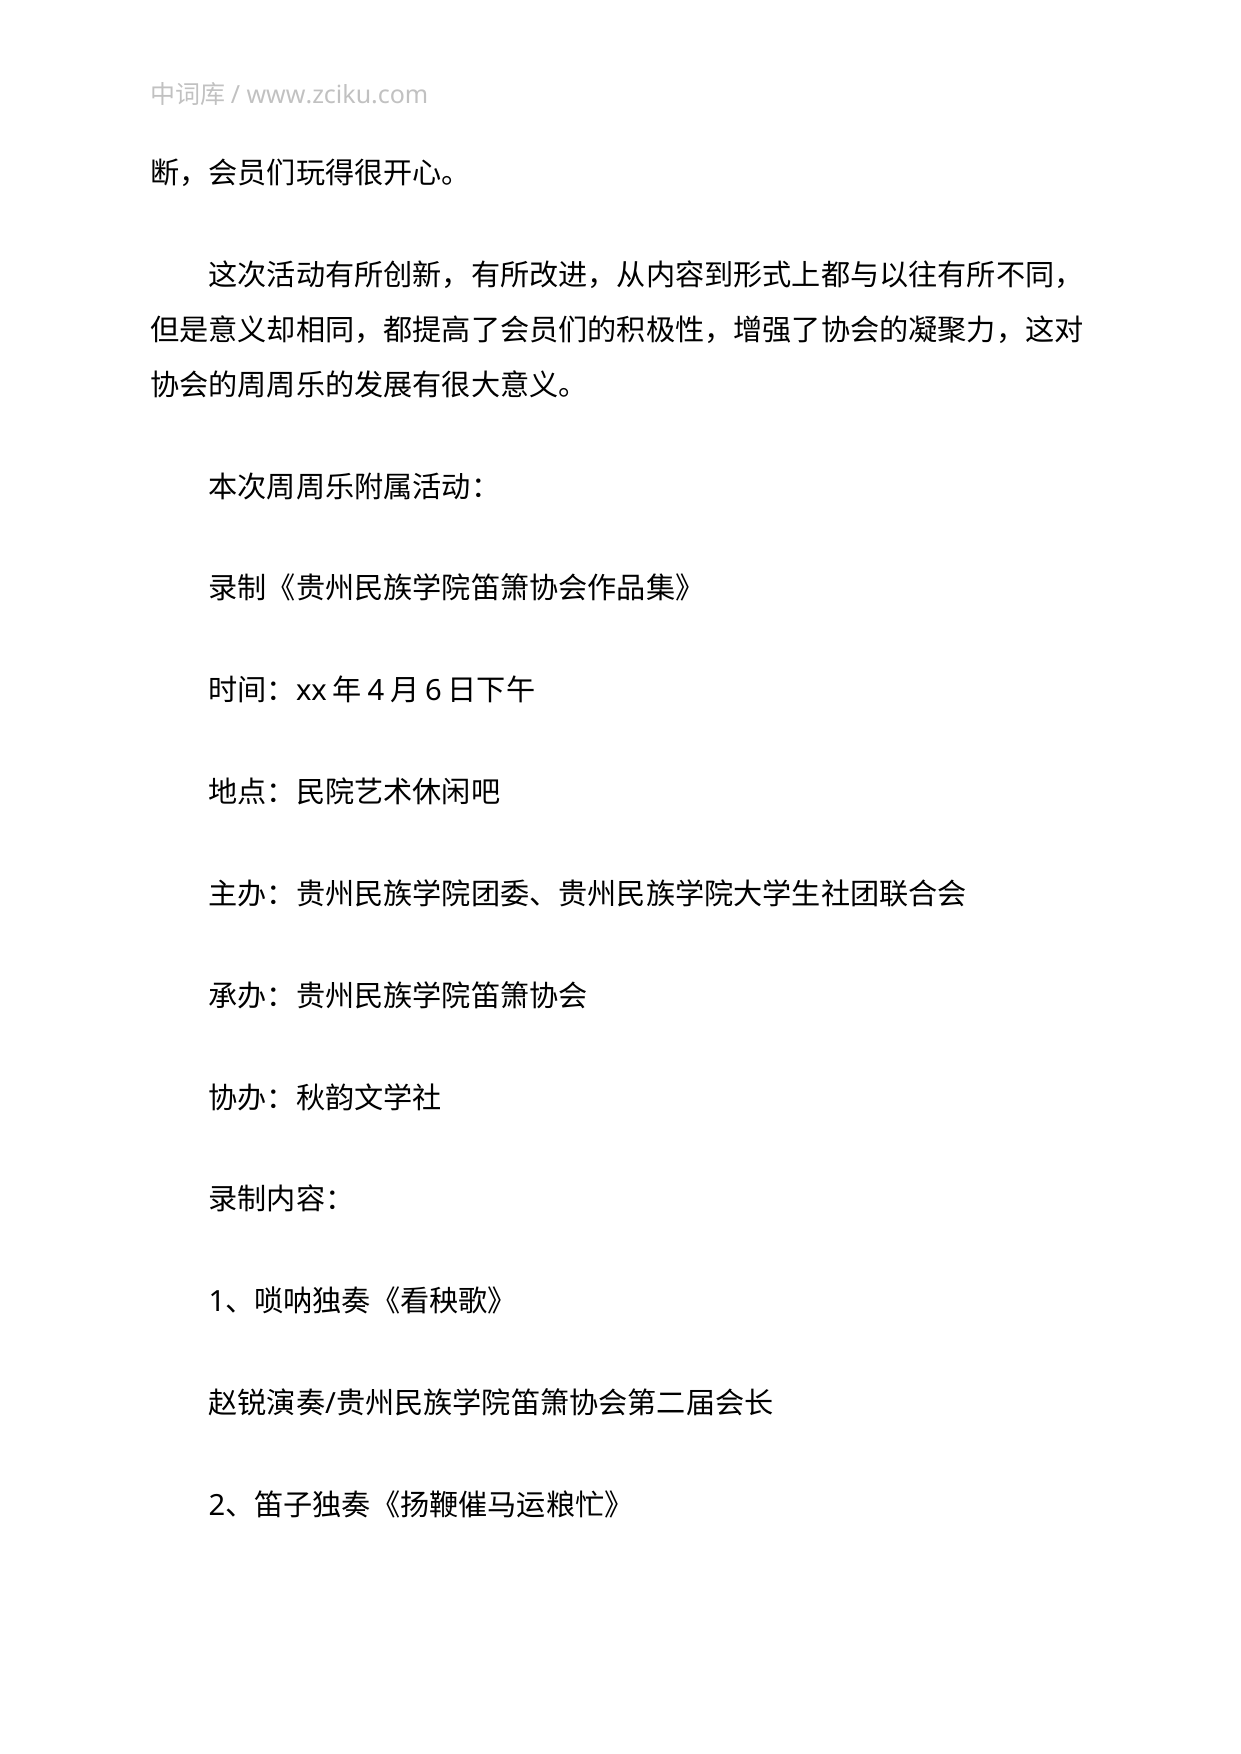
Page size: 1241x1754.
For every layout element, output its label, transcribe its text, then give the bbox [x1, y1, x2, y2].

text 录制内容： [150, 1176, 1090, 1218]
text 2、笛子独奏《扬鞭催马运粮忙》 [150, 1482, 1090, 1524]
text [150, 150, 1090, 192]
text 地点：民院艺术休闲吧 [150, 769, 1090, 811]
text 这次活动有所创新，有所改进，从内容到形式上都与以往有所不同，但是意义却相同，都提高了会员们的积极性，增强了协会的凝聚力，这对协会的周周乐的发展有很大意义。 [150, 252, 1090, 404]
text 协办：秋韵文学社 [150, 1074, 1090, 1116]
text 本次周周乐附属活动： [150, 463, 1090, 506]
text 1、唢呐独奏《看秧歌》 [150, 1278, 1090, 1320]
text 时间：xx年4月6日下午 [150, 667, 1090, 709]
text 赵锐演奏/贵州民族学院笛箫协会第二届会长 [150, 1380, 1090, 1422]
text 承办：贵州民族学院笛箫协会 [150, 972, 1090, 1015]
text 主办：贵州民族学院团委、贵州民族学院大学生社团联合会 [150, 871, 1090, 913]
text 录制《贵州民族学院笛箫协会作品集》 [150, 565, 1090, 607]
